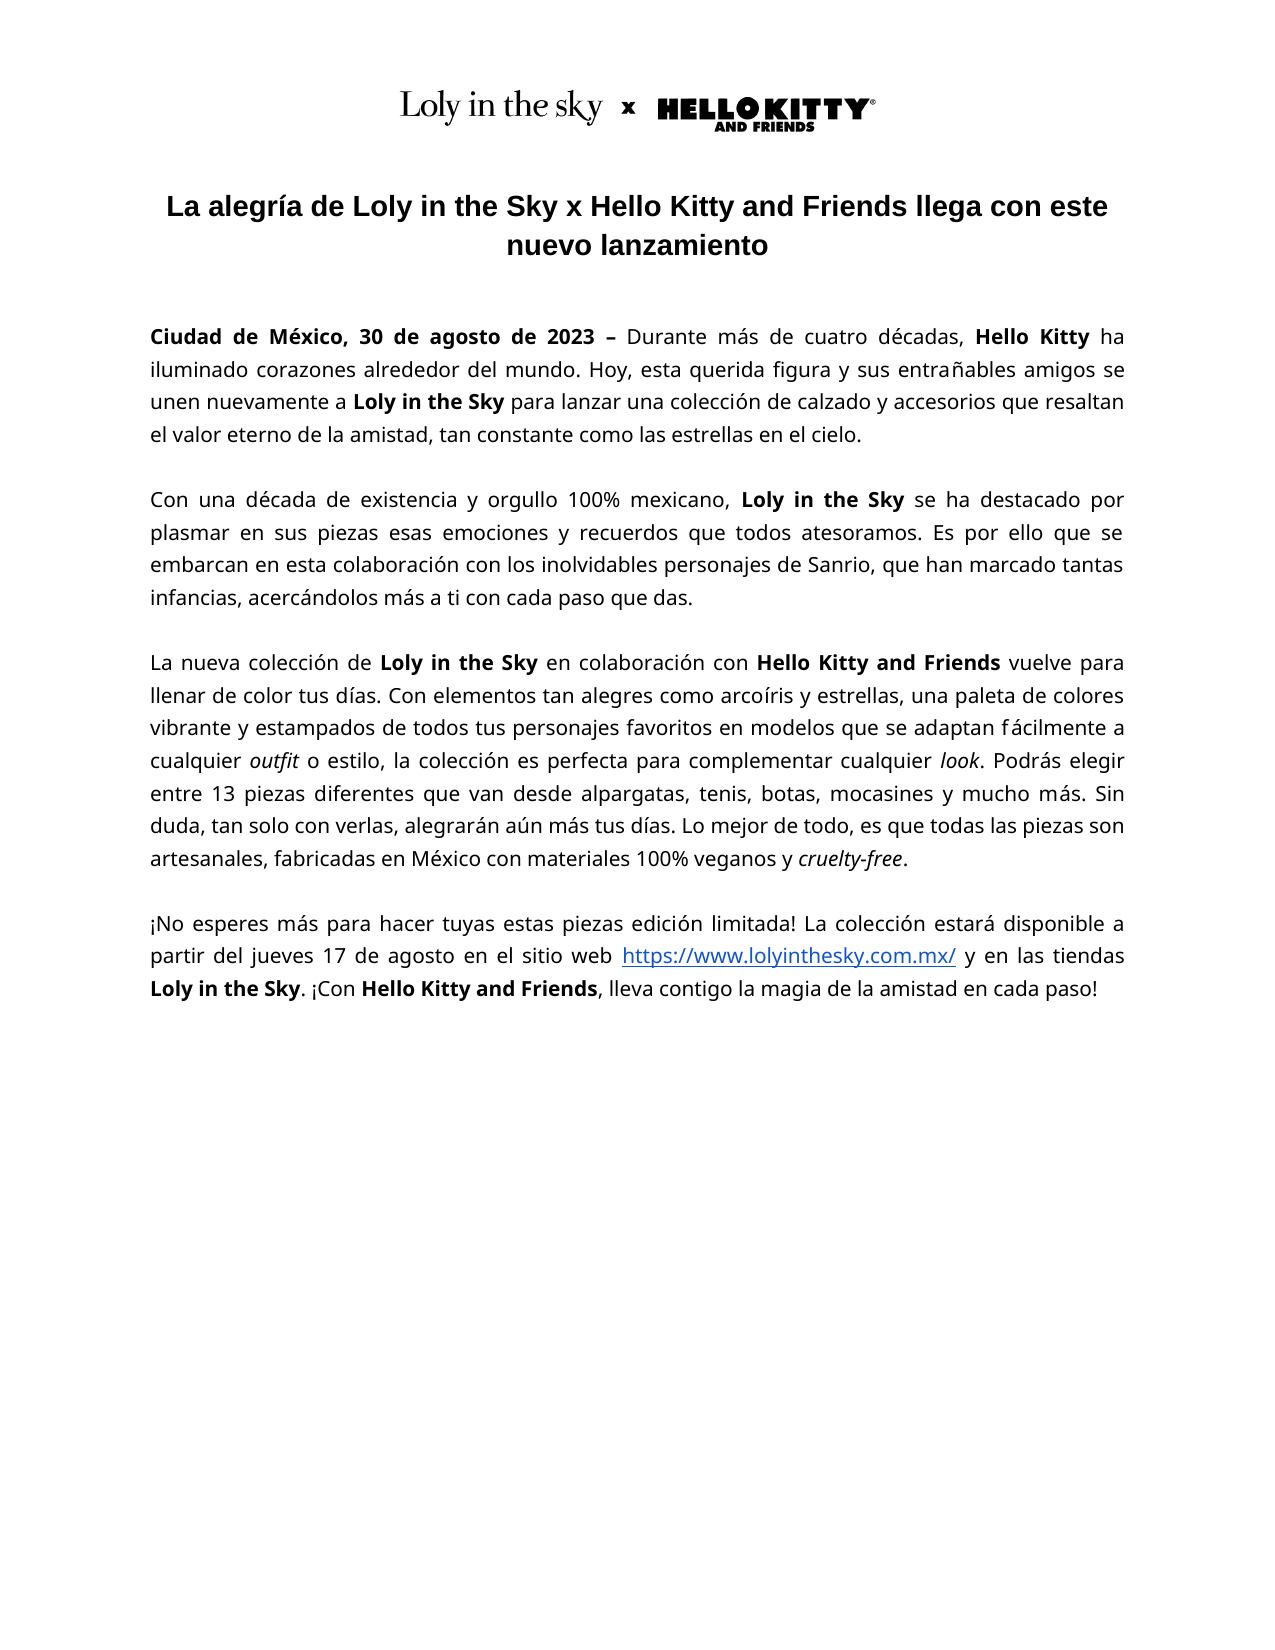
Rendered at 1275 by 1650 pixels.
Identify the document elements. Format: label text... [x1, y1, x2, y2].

text La alegría de Loly in the Sky x Hello Kitty and Friends llega con este nuevo lanzamiento [150, 189, 1125, 261]
text Ciudad de México, 30 de agosto de 2023 – Durante más de cuatro décadas, Hello Kitty ha iluminado corazones alrededor del mundo. Hoy, esta querida figura y sus entrañables amigos se unen nuevamente a Loly in the Sky para lanzar una colección de calzado y accesorios que resaltan el valor eterno de la amistad, tan constante como las estrellas en el cielo. [150, 322, 1125, 448]
text Con una década de existencia y orgullo 100% mexicano, Loly in the Sky se ha destacado por plasmar en sus piezas esas emociones y recuerdos que todos atesoramos. Es por ello que se embarcan en esta colaboración con los inolvidables personajes de Sanrio, que han marcado tantas infancias, acercándolos más a ti con cada paso que das. [150, 485, 1125, 611]
text La nueva colección de Loly in the Sky en colaboración con Hello Kitty and Friends vuelve para llenar de color tus días. Con elementos tan alegres como arcoíris y estrellas, una paleta de colores vibrante y estampados de todos tus personajes favoritos en modelos que se adaptan fácilmente a cualquier outfit o estilo, la colección es perfecta para complementar cualquier look. Podrás elegir entre 13 piezas diferentes que van desde alpargatas, tenis, botas, mocasines y mucho más. Sin duda, tan solo con verlas, alegrarán aún más tus días. Lo mejor de todo, es que todas las piezas son artesanales, fabricadas en México con materiales 100% veganos y cruelty-free. [150, 648, 1125, 872]
picture [391, 75, 884, 147]
text ¡No esperes más para hacer tuyas estas piezas edición limitada! La colección estará disponible a partir del jueves 17 de agosto en el sitio web https://www.lolyinthesky.com.mx/ y en las tiendas Loly in the Sky. ¡Con Hello Kitty and Friends, lleva contigo la magia de la amistad en cada paso! [150, 909, 1125, 1003]
